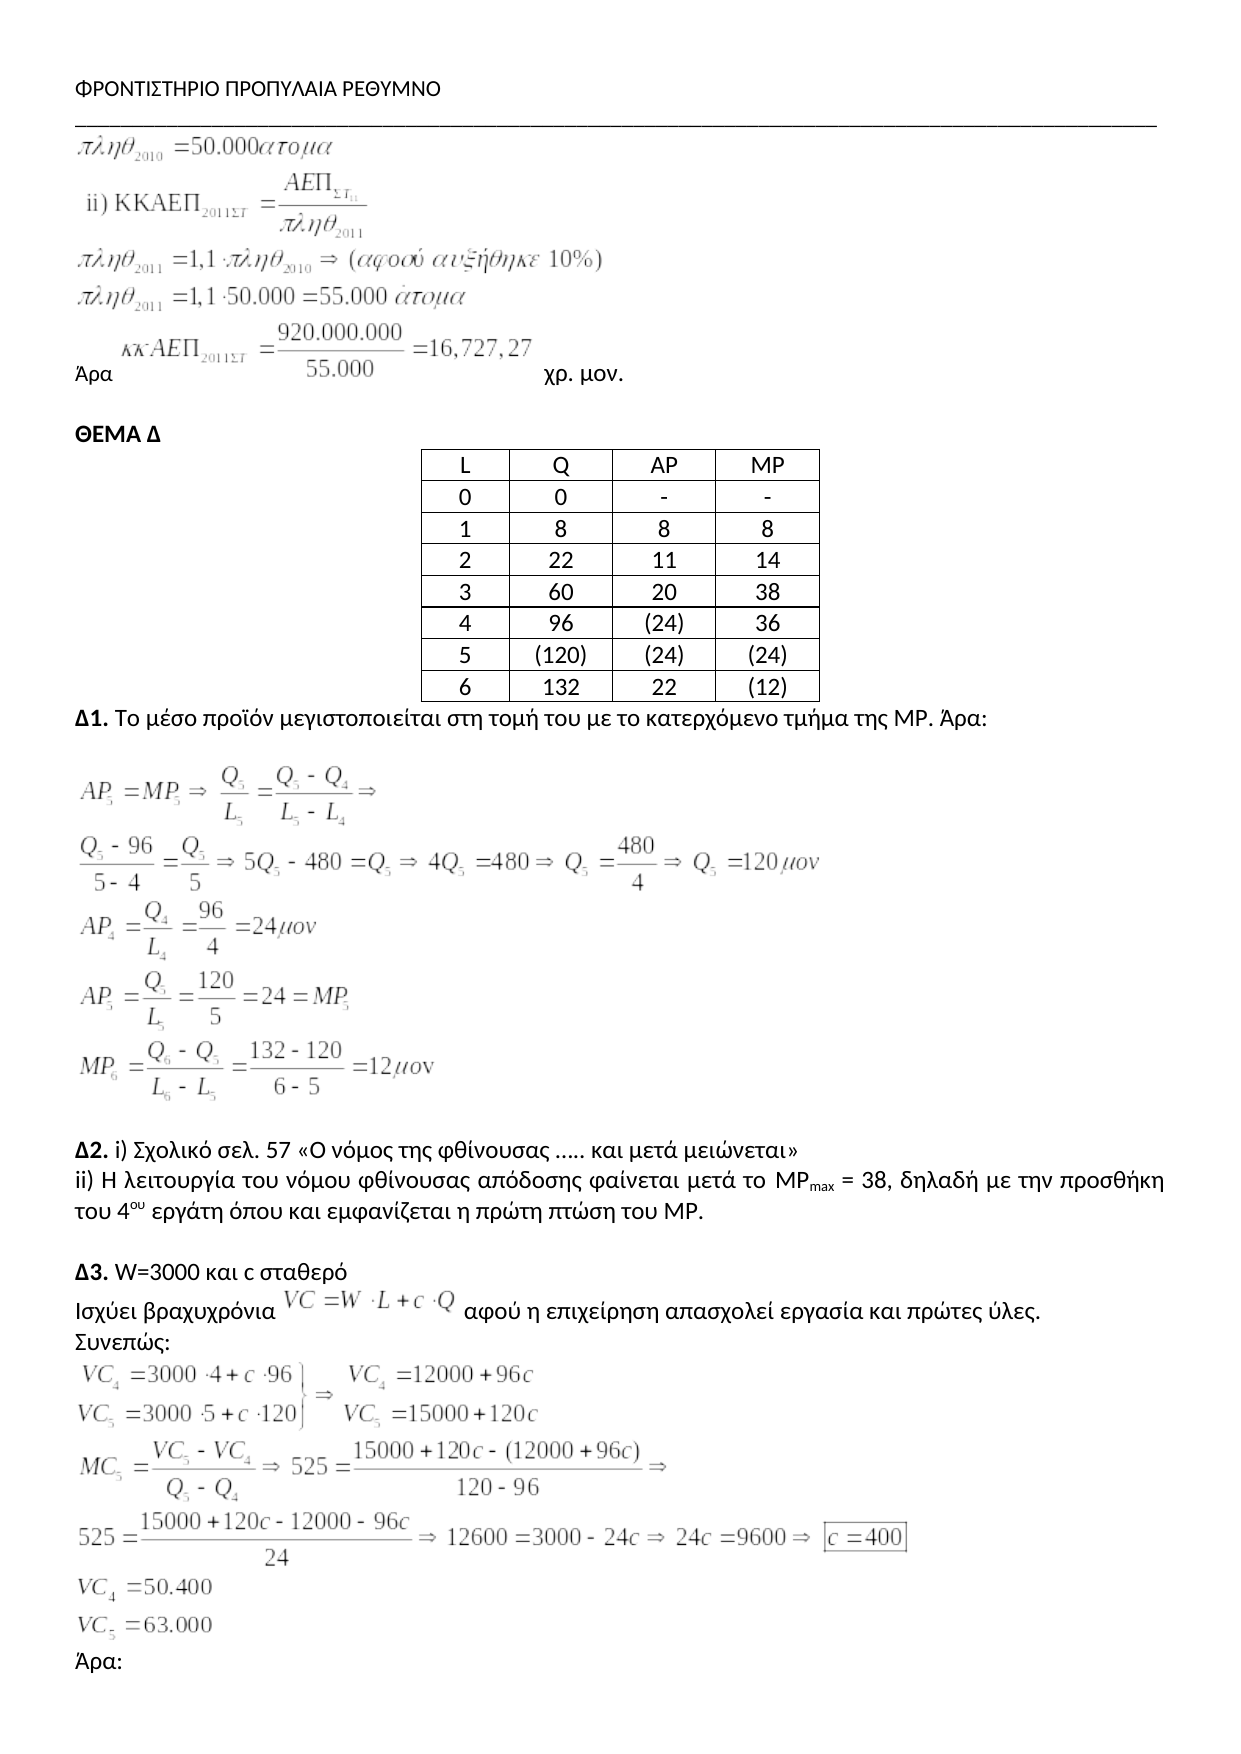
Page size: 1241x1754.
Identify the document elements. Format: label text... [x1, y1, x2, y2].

table_cell 132 [510, 671, 612, 701]
text ii) H λειτουργία του νόμου φθίνουσας απόδοσης φαίνεται μετά το MPmax = 38, δηλαδή με την προσθήκη του 4ου εργάτη όπου και εμφανίζεται η πρώτη πτώση του ΜΡ. [75, 1164, 1165, 1226]
table_header MP [716, 450, 819, 480]
table_cell 3 [422, 576, 509, 606]
text Δ1. Το μέσο προϊόν μεγιστοποιείται στη τομή του με το κατερχόμενο τμήμα της ΜΡ. Άρα: [75, 702, 1165, 733]
table_cell 11 [613, 544, 715, 575]
table_cell 2 [422, 544, 509, 575]
table_header AP [613, 450, 715, 480]
table_cell 22 [510, 544, 612, 575]
text Ισχύει βραχυχρόνια αφού η επιχείρηση απασχολεί εργασία και πρώτες ύλες. [75, 1287, 1165, 1326]
table_cell (12) [716, 671, 819, 701]
table_cell 20 [613, 576, 715, 606]
table_cell 8 [613, 513, 715, 543]
table_cell 14 [716, 544, 819, 575]
table_cell (24) [613, 608, 715, 638]
table_header L [422, 450, 509, 480]
table_cell 4 [422, 608, 509, 638]
text Άρα: [75, 1645, 1165, 1676]
table_cell 96 [510, 608, 612, 638]
text Συνεπώς: [75, 1326, 1165, 1356]
text ΘΕΜΑ Δ [75, 418, 1165, 449]
table_cell 38 [716, 576, 819, 606]
table_cell (24) [716, 639, 819, 669]
text Δ3. W=3000 και c σταθερό [75, 1256, 1165, 1287]
table_cell 36 [716, 608, 819, 638]
table_cell 22 [613, 671, 715, 701]
table_cell 60 [510, 576, 612, 606]
table_cell - [716, 481, 819, 512]
table_cell 5 [422, 639, 509, 669]
table_cell (120) [510, 639, 612, 669]
table_cell (24) [613, 639, 715, 669]
table_cell 8 [510, 513, 612, 543]
table_cell 0 [510, 481, 612, 512]
table_cell 1 [422, 513, 509, 543]
table_cell 8 [716, 513, 819, 543]
table_header Q [510, 450, 612, 480]
table_cell 0 [422, 481, 509, 512]
table_cell 6 [422, 671, 509, 701]
text Δ2. i) Σχολικό σελ. 57 «Ο νόμος της φθίνουσας ….. και μετά μειώνεται» [75, 1134, 1165, 1164]
text Άρα χρ. μον. [75, 317, 1165, 388]
table_cell - [613, 481, 715, 512]
